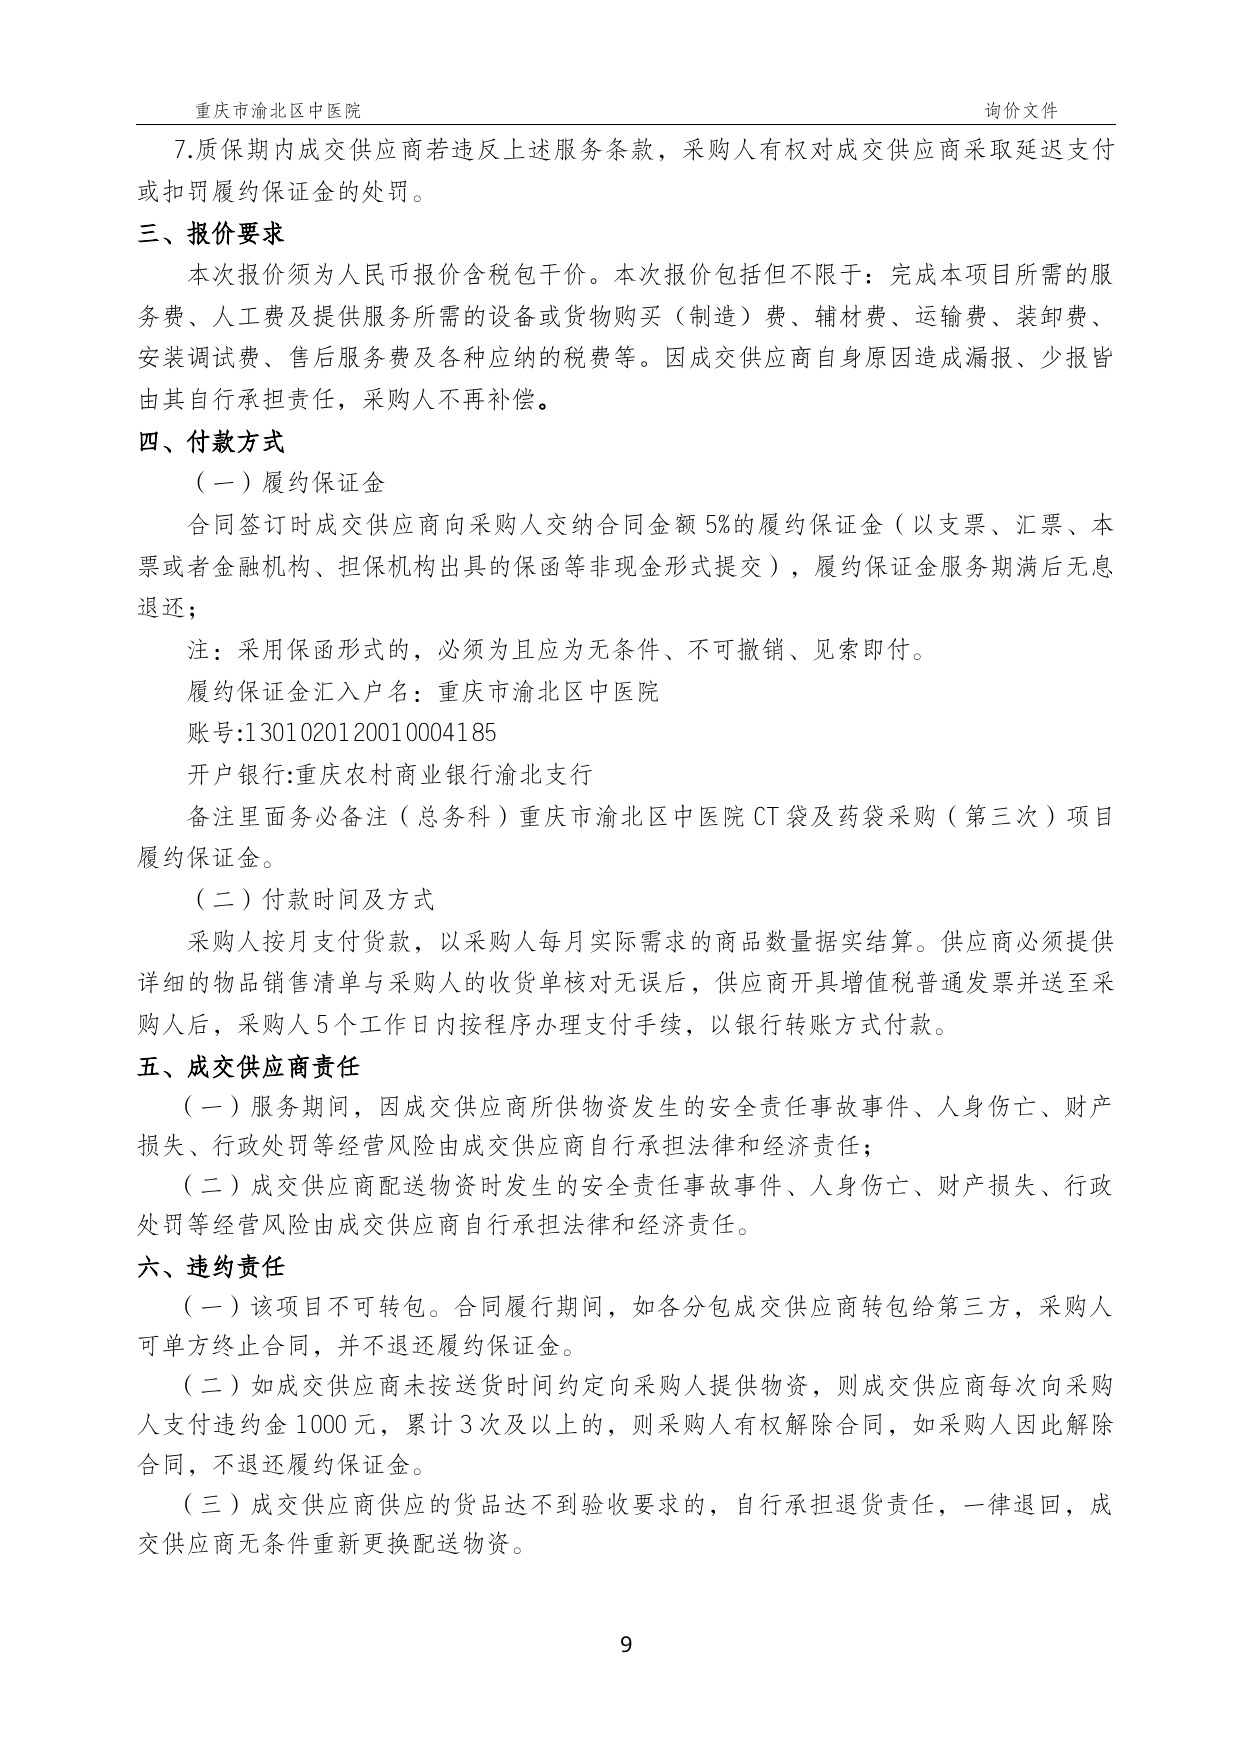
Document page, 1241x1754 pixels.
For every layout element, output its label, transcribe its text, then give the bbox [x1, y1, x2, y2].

text 开户银行:重庆农村商业银行渝北支行 [136, 750, 1116, 792]
text （一）服务期间，因成交供应商所供物资发生的安全责任事故事件、人身伤亡、财产损失、行政处罚等经营风险由成交供应商自行承担法律和经济责任； [136, 1083, 1116, 1163]
text 账号:1301020120010004185 [136, 708, 1116, 750]
text （一）该项目不可转包。合同履行期间，如各分包成交供应商转包给第三方，采购人可单方终止合同，并不退还履约保证金。 [136, 1283, 1116, 1363]
subtitle 五、成交供应商责任 [136, 1042, 1116, 1083]
text 7.质保期内成交供应商若违反上述服务条款，采购人有权对成交供应商采取延迟支付或扣罚履约保证金的处罚。 [136, 125, 1116, 208]
text 采购人按月支付货款，以采购人每月实际需求的商品数量据实结算。供应商必须提供详细的物品销售清单与采购人的收货单核对无误后，供应商开具增值税普通发票并送至采购人后，采购人5个工作日内按程序办理支付手续，以银行转账方式付款。 [136, 917, 1116, 1042]
text （二）付款时间及方式 [136, 875, 1116, 917]
text 本次报价须为人民币报价含税包干价。本次报价包括但不限于：完成本项目所需的服务费、人工费及提供服务所需的设备或货物购买（制造）费、辅材费、运输费、装卸费、安装调试费、售后服务费及各种应纳的税费等。因成交供应商自身原因造成漏报、少报皆由其自行承担责任，采购人不再补偿。 [136, 250, 1116, 417]
subtitle 四、付款方式 [136, 417, 1116, 458]
text （二）如成交供应商未按送货时间约定向采购人提供物资，则成交供应商每次向采购人支付违约金1000元，累计3次及以上的，则采购人有权解除合同，如采购人因此解除合同，不退还履约保证金。 [136, 1363, 1116, 1481]
text 注：采用保函形式的，必须为且应为无条件、不可撤销、见索即付。 [136, 625, 1116, 667]
subtitle 六、违约责任 [136, 1242, 1116, 1283]
text （三）成交供应商供应的货品达不到验收要求的，自行承担退货责任，一律退回，成交供应商无条件重新更换配送物资。 [136, 1481, 1116, 1561]
text 备注里面务必备注（总务科）重庆市渝北区中医院CT袋及药袋采购（第三次）项目履约保证金。 [136, 792, 1116, 875]
text 履约保证金汇入户名：重庆市渝北区中医院 [136, 667, 1116, 708]
text （一）履约保证金 [136, 458, 1116, 500]
text 合同签订时成交供应商向采购人交纳合同金额5%的履约保证金（以支票、汇票、本票或者金融机构、担保机构出具的保函等非现金形式提交），履约保证金服务期满后无息退还； [136, 500, 1116, 625]
text （二）成交供应商配送物资时发生的安全责任事故事件、人身伤亡、财产损失、行政处罚等经营风险由成交供应商自行承担法律和经济责任。 [136, 1163, 1116, 1242]
subtitle 三、报价要求 [136, 208, 1116, 250]
